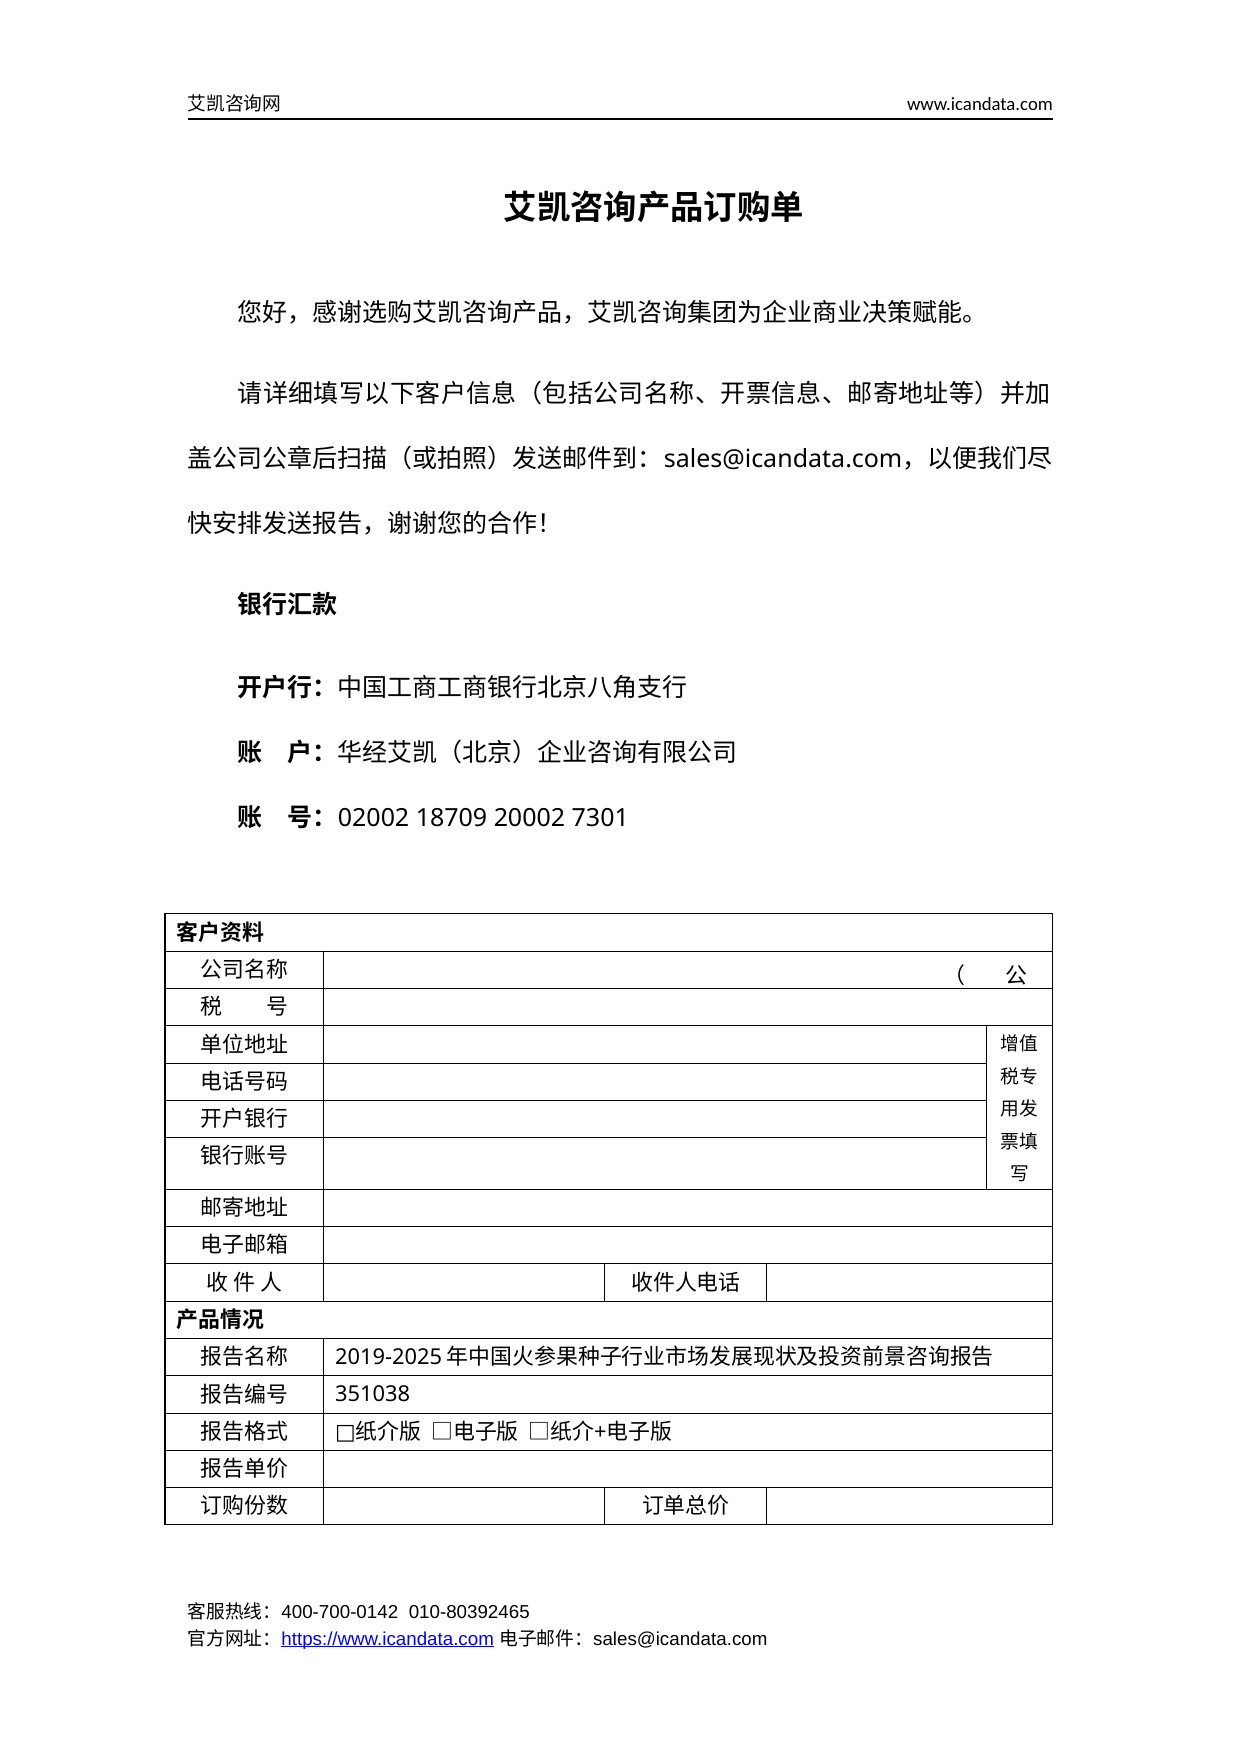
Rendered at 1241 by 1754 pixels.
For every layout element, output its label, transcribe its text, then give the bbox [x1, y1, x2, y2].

table_cell [767, 1264, 1052, 1301]
table_cell 收 件 人 [166, 1264, 323, 1301]
table_header 客户资料 [166, 914, 1052, 951]
table_cell 报告单价 [166, 1451, 323, 1487]
table_cell □纸介版 □电子版 □纸介+电子版 [324, 1414, 1052, 1450]
table_cell 电子邮箱 [166, 1227, 323, 1263]
table_cell [324, 989, 1052, 1025]
text 开户行：中国工商工商银行北京八角支行 [187, 653, 1053, 718]
table_cell [324, 1064, 986, 1100]
table_cell [324, 1138, 986, 1189]
table_cell 报告格式 [166, 1414, 323, 1450]
text 您好，感谢选购艾凯咨询产品，艾凯咨询集团为企业商业决策赋能。 [187, 278, 1053, 343]
text 艾凯咨询产品订购单 [187, 172, 1053, 237]
table_cell [767, 1488, 1052, 1524]
table_cell [324, 1451, 1052, 1487]
text 账 户：华经艾凯（北京）企业咨询有限公司 [187, 718, 1053, 783]
table_cell [324, 1101, 986, 1137]
text 请详细填写以下客户信息（包括公司名称、开票信息、邮寄地址等）并加盖公司公章后扫描（或拍照）发送邮件到：sales@icandata.com，以便我们尽快安排发送报告，谢谢您的合作！ [187, 359, 1053, 554]
table_cell 银行账号 [166, 1138, 323, 1189]
text 账 号：02002 18709 20002 7301 [187, 783, 1053, 848]
table_cell 电话号码 [166, 1064, 323, 1100]
table_cell 邮寄地址 [166, 1190, 323, 1226]
table_cell 2019-2025年中国火参果种子行业市场发展现状及投资前景咨询报告 [324, 1339, 1052, 1375]
table_cell 报告名称 [166, 1339, 323, 1375]
table_cell 收件人电话 [605, 1264, 766, 1301]
table_cell [324, 1264, 604, 1301]
table_cell 增值税专用发票填写 [987, 1026, 1052, 1189]
table_cell 产品情况 [166, 1302, 1052, 1338]
table_cell [324, 1026, 986, 1062]
table_cell [324, 952, 1052, 988]
table_cell [324, 1488, 604, 1524]
table_cell 公司名称 [166, 952, 323, 988]
table_cell 报告编号 [166, 1376, 323, 1412]
text 银行汇款 [187, 570, 1053, 635]
table_cell 税 号 [166, 989, 323, 1025]
table_cell [324, 1227, 1052, 1263]
table_cell [324, 1190, 1052, 1226]
table_cell 开户银行 [166, 1101, 323, 1137]
table_cell 351038 [324, 1376, 1052, 1412]
table_cell 订购份数 [166, 1488, 323, 1524]
table_cell 订单总价 [605, 1488, 766, 1524]
table_cell 单位地址 [166, 1026, 323, 1062]
